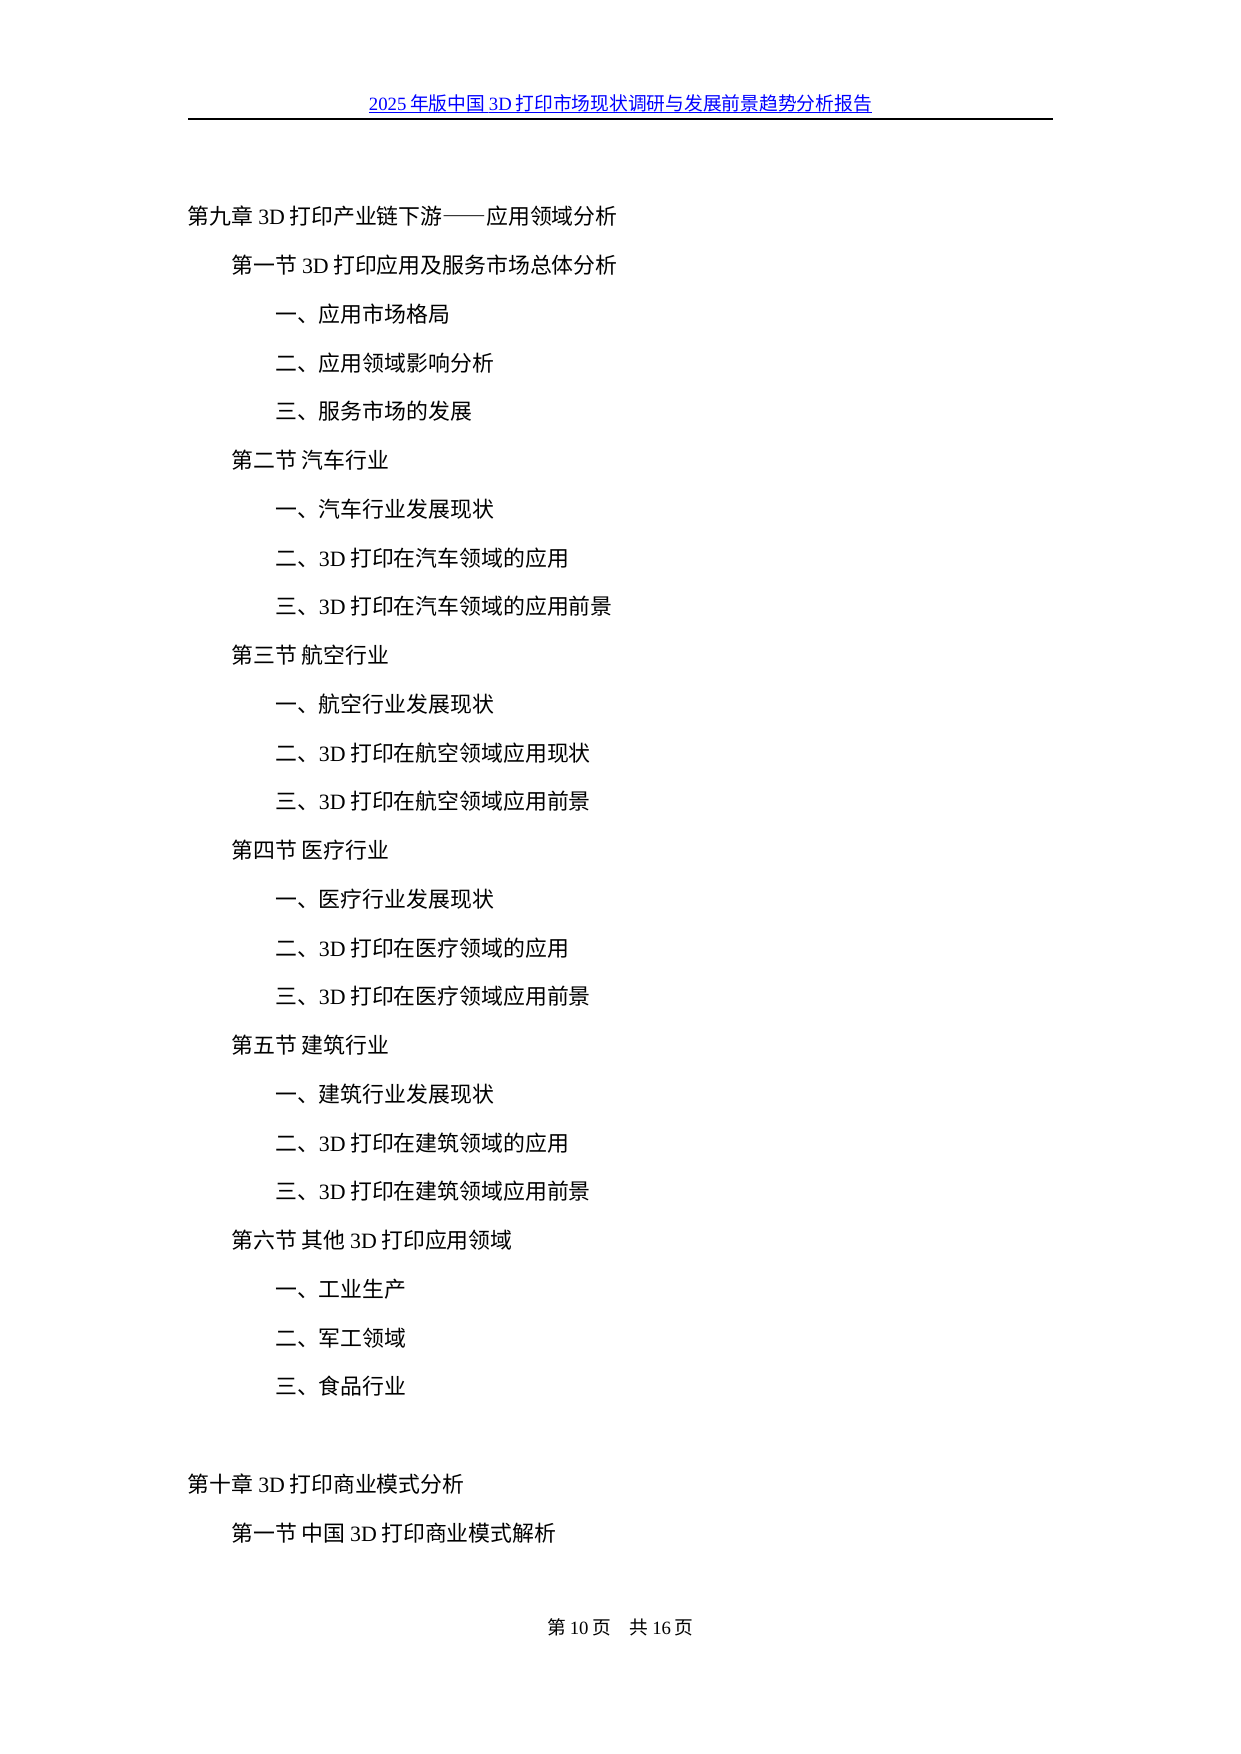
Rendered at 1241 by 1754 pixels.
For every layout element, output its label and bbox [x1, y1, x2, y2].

text [187, 150, 1053, 1548]
